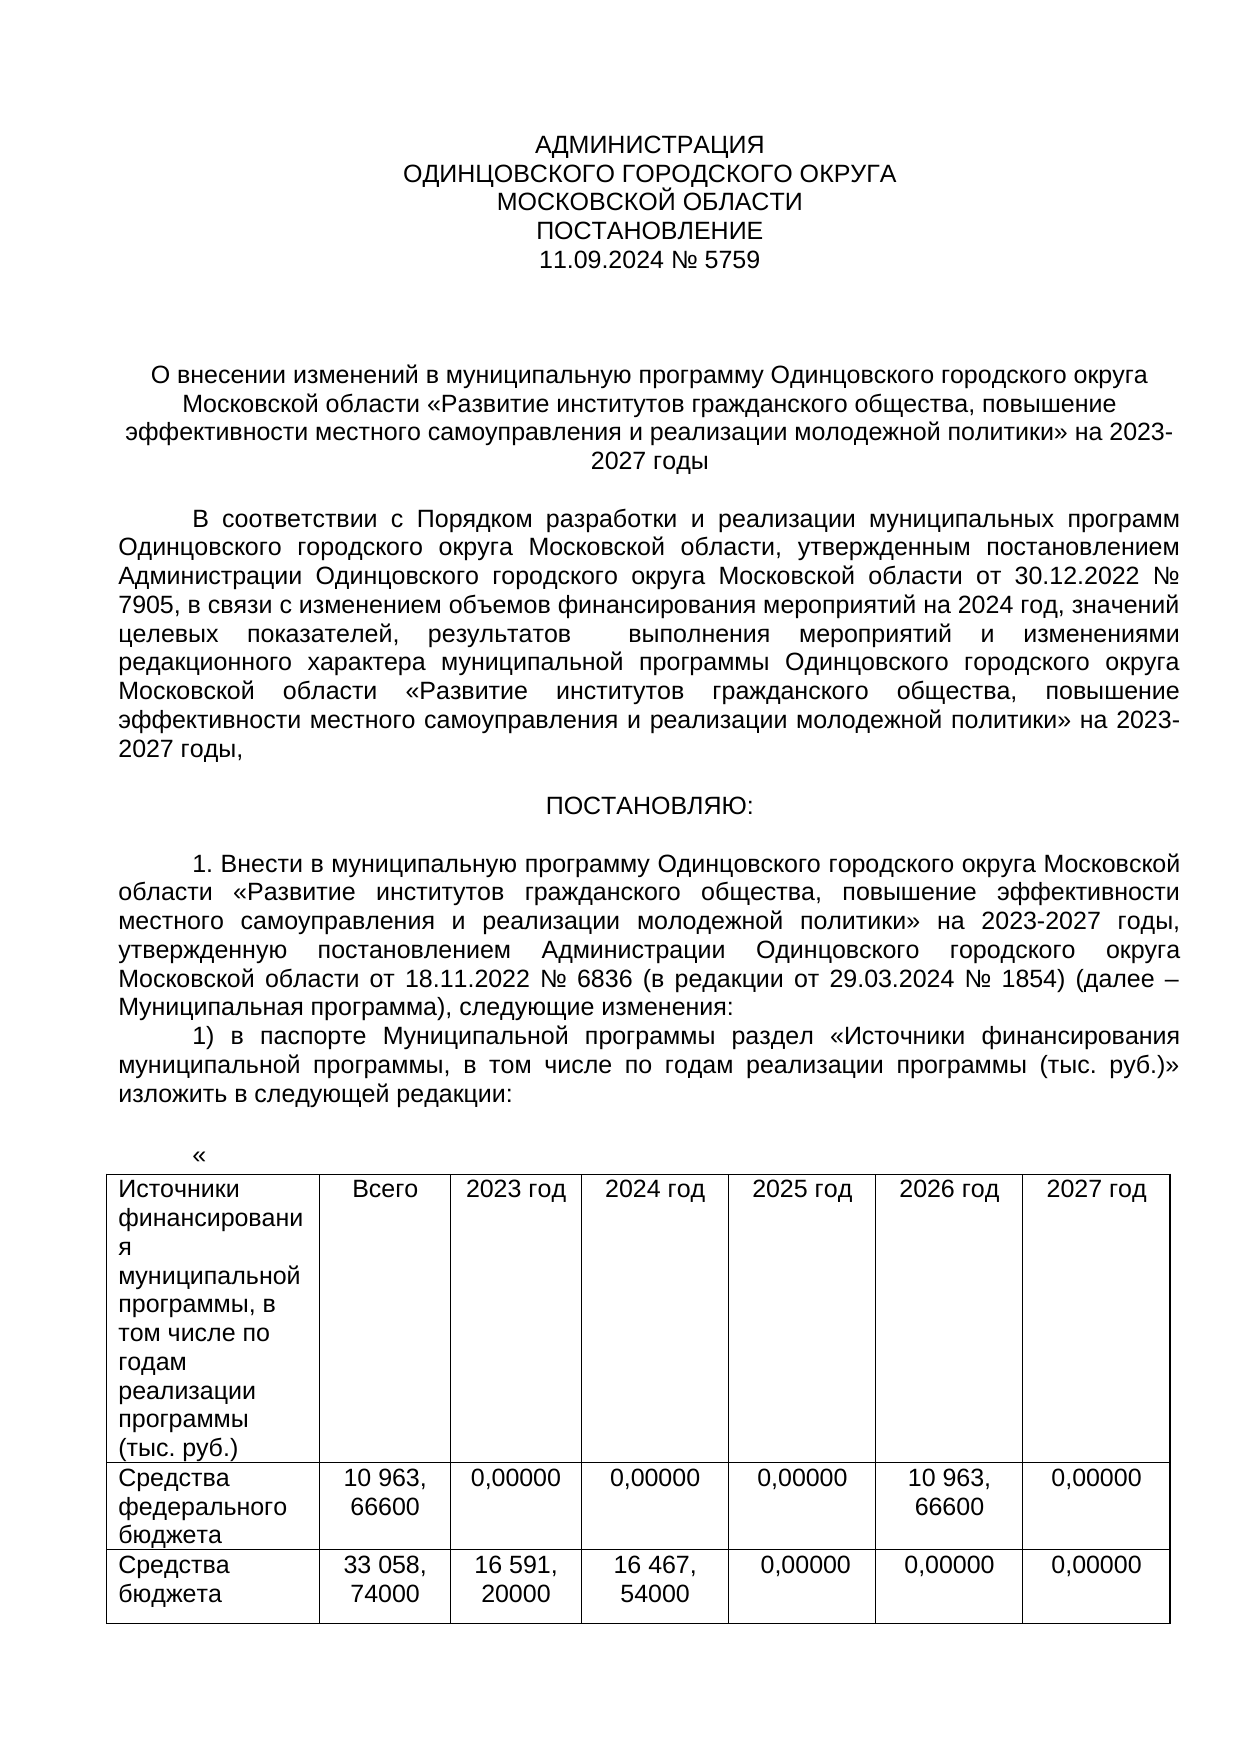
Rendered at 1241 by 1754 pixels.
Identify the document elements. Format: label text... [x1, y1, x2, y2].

table_cell Средства федерального бюджета [107, 1463, 319, 1549]
table_cell 0,00000 [1023, 1463, 1169, 1549]
table_cell 0,00000 [729, 1550, 875, 1623]
text ПОСТАНОВЛЯЮ: [118, 791, 1181, 820]
table_header Источники финансирования муниципальной программы, в том числе по годам реализации программы (тыс. руб.) [107, 1175, 319, 1462]
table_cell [107, 1550, 319, 1623]
table_header 2026 год [876, 1175, 1022, 1462]
table_cell 0,00000 [729, 1463, 875, 1549]
text В соответствии с Порядком разработки и реализации муниципальных программ Одинцовского городского округа Московской области, утвержденным постановлением Администрации Одинцовского городского округа Московской области от 30.12.2022 № 7905, в связи с изменением объемов финансирования мероприятий на 2024 год, значений целевых показателей, результатов выполнения мероприятий и изменениями редакционного характера муниципальной программы Одинцовского городского округа Московской области «Развитие институтов гражданского общества, повышение эффективности местного самоуправления и реализации молодежной политики» на 2023-2027 годы, [118, 504, 1181, 762]
text ОДИНЦОВСКОГО ГОРОДСКОГО ОКРУГА [118, 159, 1181, 187]
table_header Всего [320, 1175, 450, 1462]
table_cell 10 963, 66600 [320, 1463, 450, 1549]
table_header 2024 год [582, 1175, 728, 1462]
table_header 2025 год [729, 1175, 875, 1462]
table_cell 10 963, 66600 [876, 1463, 1022, 1549]
text 1. Внести в муниципальную программу Одинцовского городского округа Московской области «Развитие институтов гражданского общества, повышение эффективности местного самоуправления и реализации молодежной политики» на 2023-2027 годы, утвержденную постановлением Администрации Одинцовского городского округа Московской области от 18.11.2022 № 6836 (в редакции от 29.03.2024 № 1854) (далее – Муниципальная программа), следующие изменения: [118, 849, 1181, 1021]
table_cell 0,00000 [582, 1463, 728, 1549]
text 1) в паспорте Муниципальной программы раздел «Источники финансирования муниципальной программы, в том числе по годам реализации программы (тыс. руб.)» изложить в следующей редакции: [118, 1021, 1181, 1107]
table_cell 16 591, 20000 [451, 1550, 581, 1623]
table_header 2023 год [451, 1175, 581, 1462]
text ПОСТАНОВЛЕНИЕ [118, 216, 1181, 245]
table_cell 16 467, 54000 [582, 1550, 728, 1623]
table_cell 0,00000 [451, 1463, 581, 1549]
table_cell 33 058, 74000 [320, 1550, 450, 1623]
table_cell 0,00000 [1023, 1550, 1169, 1623]
text АДМИНИСТРАЦИЯ [118, 130, 1181, 159]
text МОСКОВСКОЙ ОБЛАСТИ [118, 187, 1181, 216]
text « [118, 1140, 1181, 1169]
table_cell 0,00000 [876, 1550, 1022, 1623]
text 11.09.2024 № 5759 [118, 245, 1181, 274]
table_header 2027 год [1023, 1175, 1169, 1462]
text О внесении изменений в муниципальную программу Одинцовского городского округа Московской области «Развитие институтов гражданского общества, повышение эффективности местного самоуправления и реализации молодежной политики» на 2023-2027 годы [118, 360, 1181, 475]
